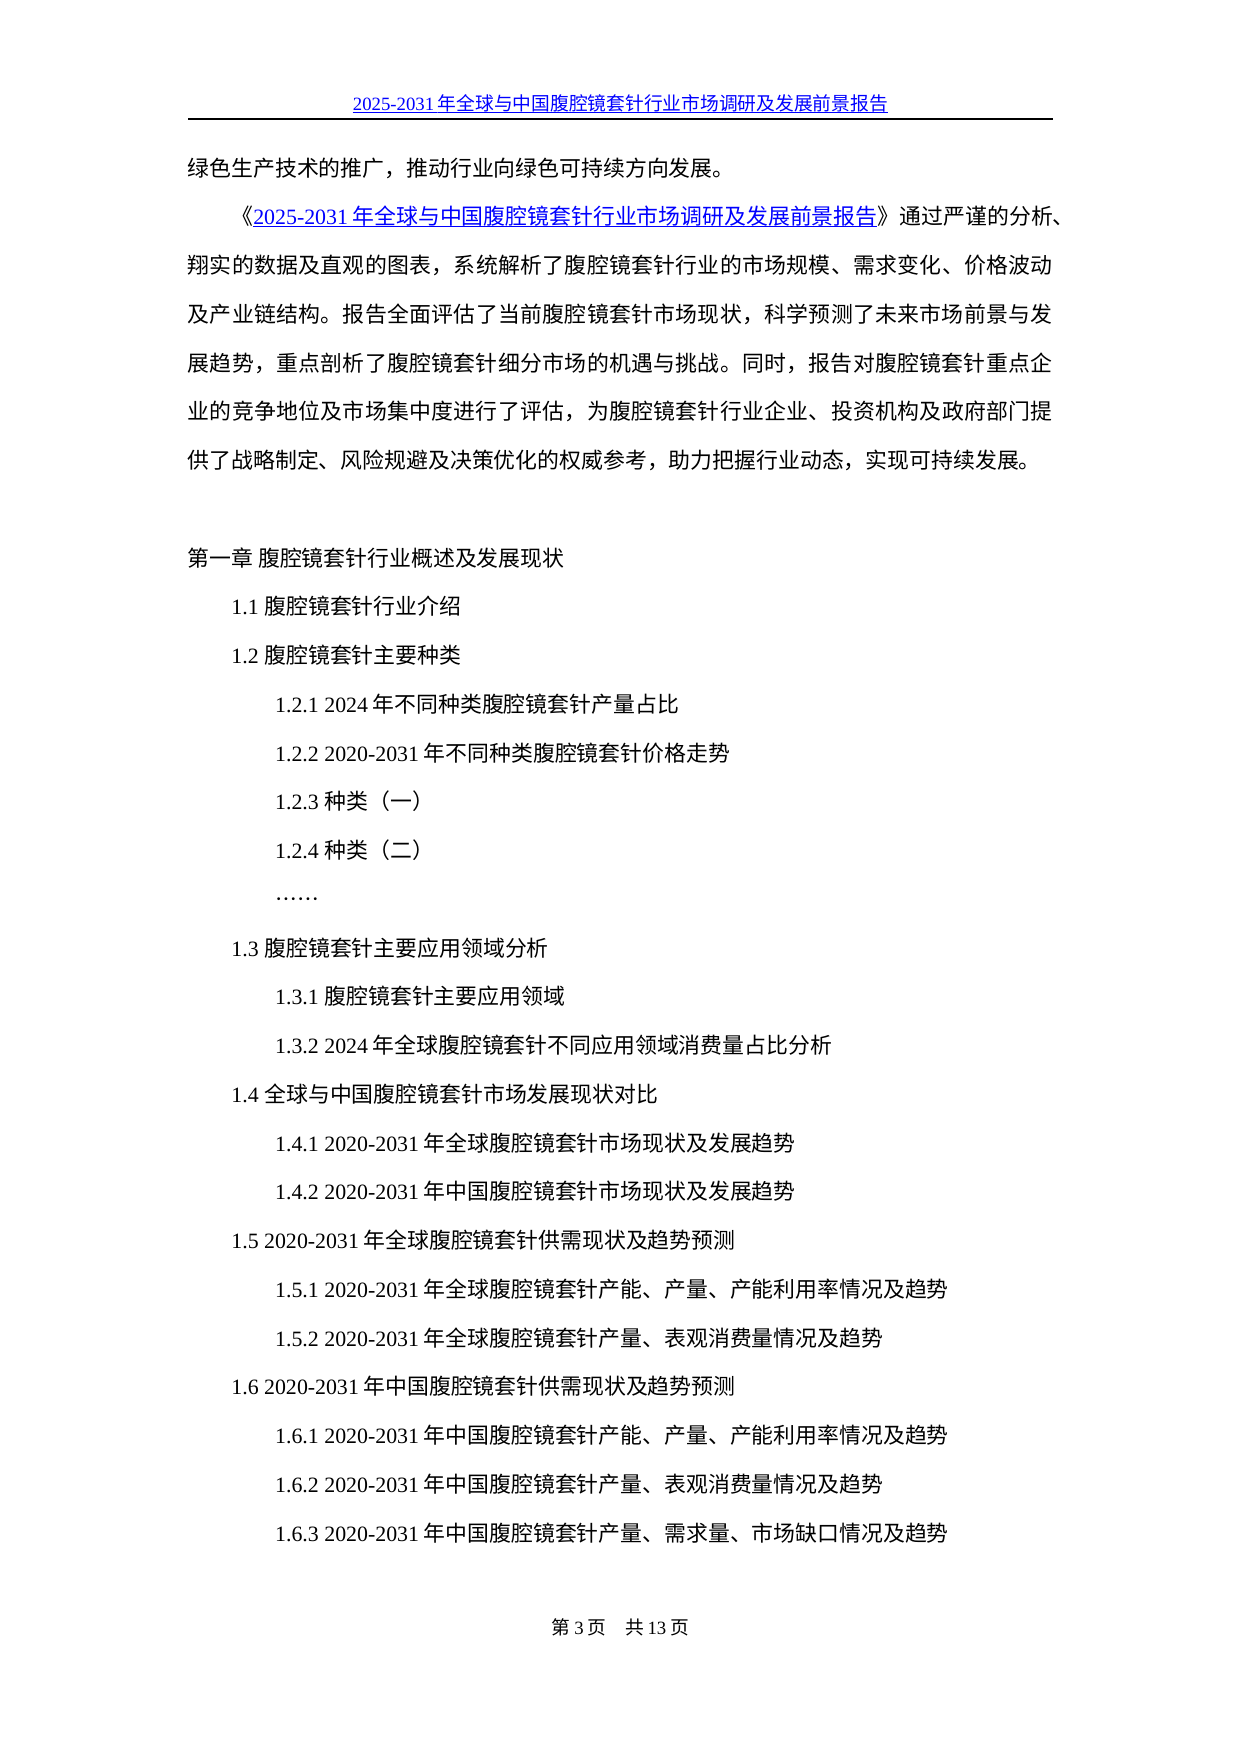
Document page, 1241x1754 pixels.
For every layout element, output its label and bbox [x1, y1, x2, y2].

text [187, 150, 1053, 1548]
